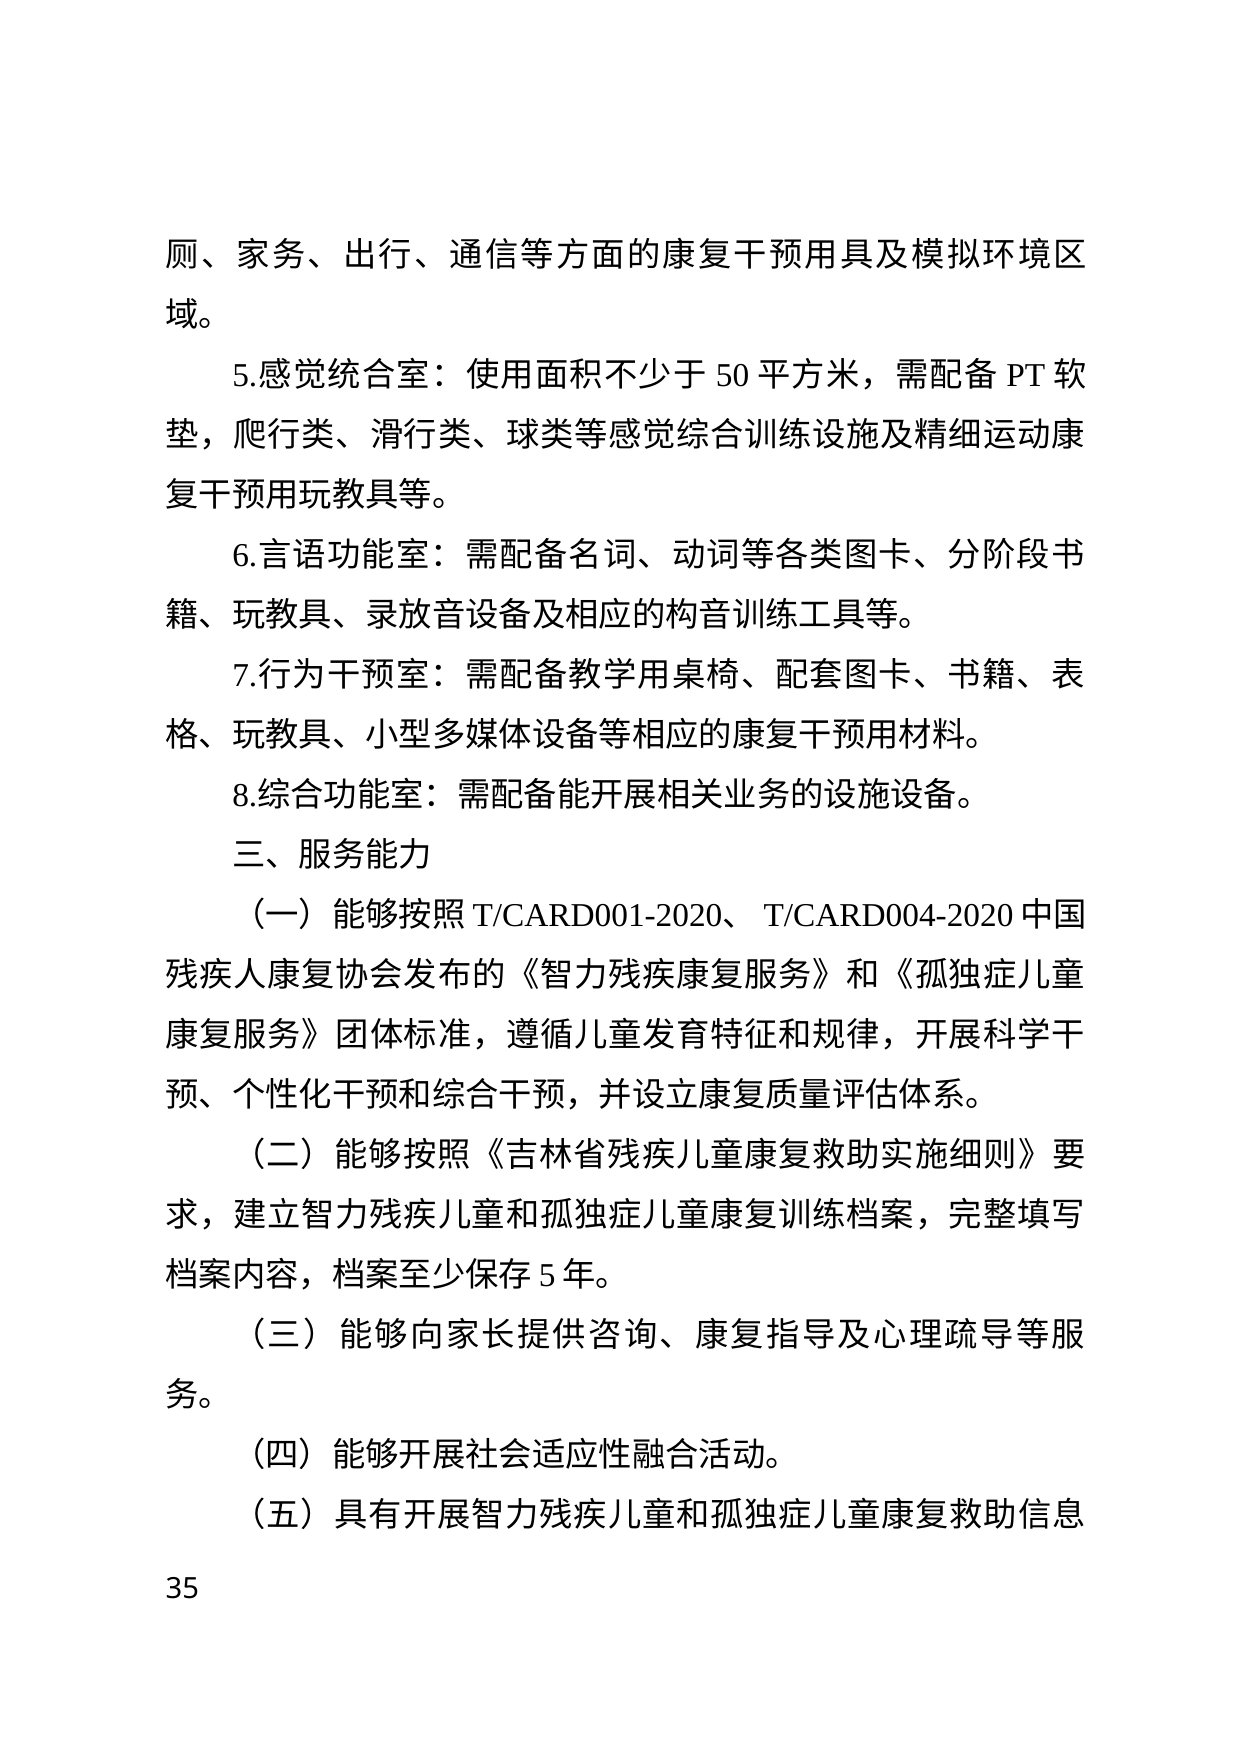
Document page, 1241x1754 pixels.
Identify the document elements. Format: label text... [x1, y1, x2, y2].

text 三、服务能力 [165, 818, 1087, 878]
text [165, 1478, 1087, 1538]
text 6.言语功能室：需配备名词、动词等各类图卡、分阶段书籍、玩教具、录放音设备及相应的构音训练工具等。 [165, 518, 1087, 638]
text （三）能够向家长提供咨询、康复指导及心理疏导等服务。 [165, 1298, 1087, 1418]
list 5.感觉统合室：使用面积不少于50平方米，需配备PT软垫，爬行类、滑行类、球类等感觉综合训练设施及精细运动康复干预用玩教具等。 [165, 338, 1087, 518]
text 8.综合功能室：需配备能开展相关业务的设施设备。 [165, 758, 1087, 818]
text （四）能够开展社会适应性融合活动。 [165, 1418, 1087, 1478]
text （一）能够按照T/CARD001-2020、 T/CARD004-2020中国残疾人康复协会发布的《智力残疾康复服务》和《孤独症儿童康复服务》团体标准，遵循儿童发育特征和规律，开展科学干预、个性化干预和综合干预，并设立康复质量评估体系。 [165, 878, 1087, 1118]
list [165, 218, 1087, 338]
text （二）能够按照《吉林省残疾儿童康复救助实施细则》要求，建立智力残疾儿童和孤独症儿童康复训练档案，完整填写档案内容，档案至少保存5年。 [165, 1118, 1087, 1298]
text 7.行为干预室：需配备教学用桌椅、配套图卡、书籍、表格、玩教具、小型多媒体设备等相应的康复干预用材料。 [165, 638, 1087, 758]
